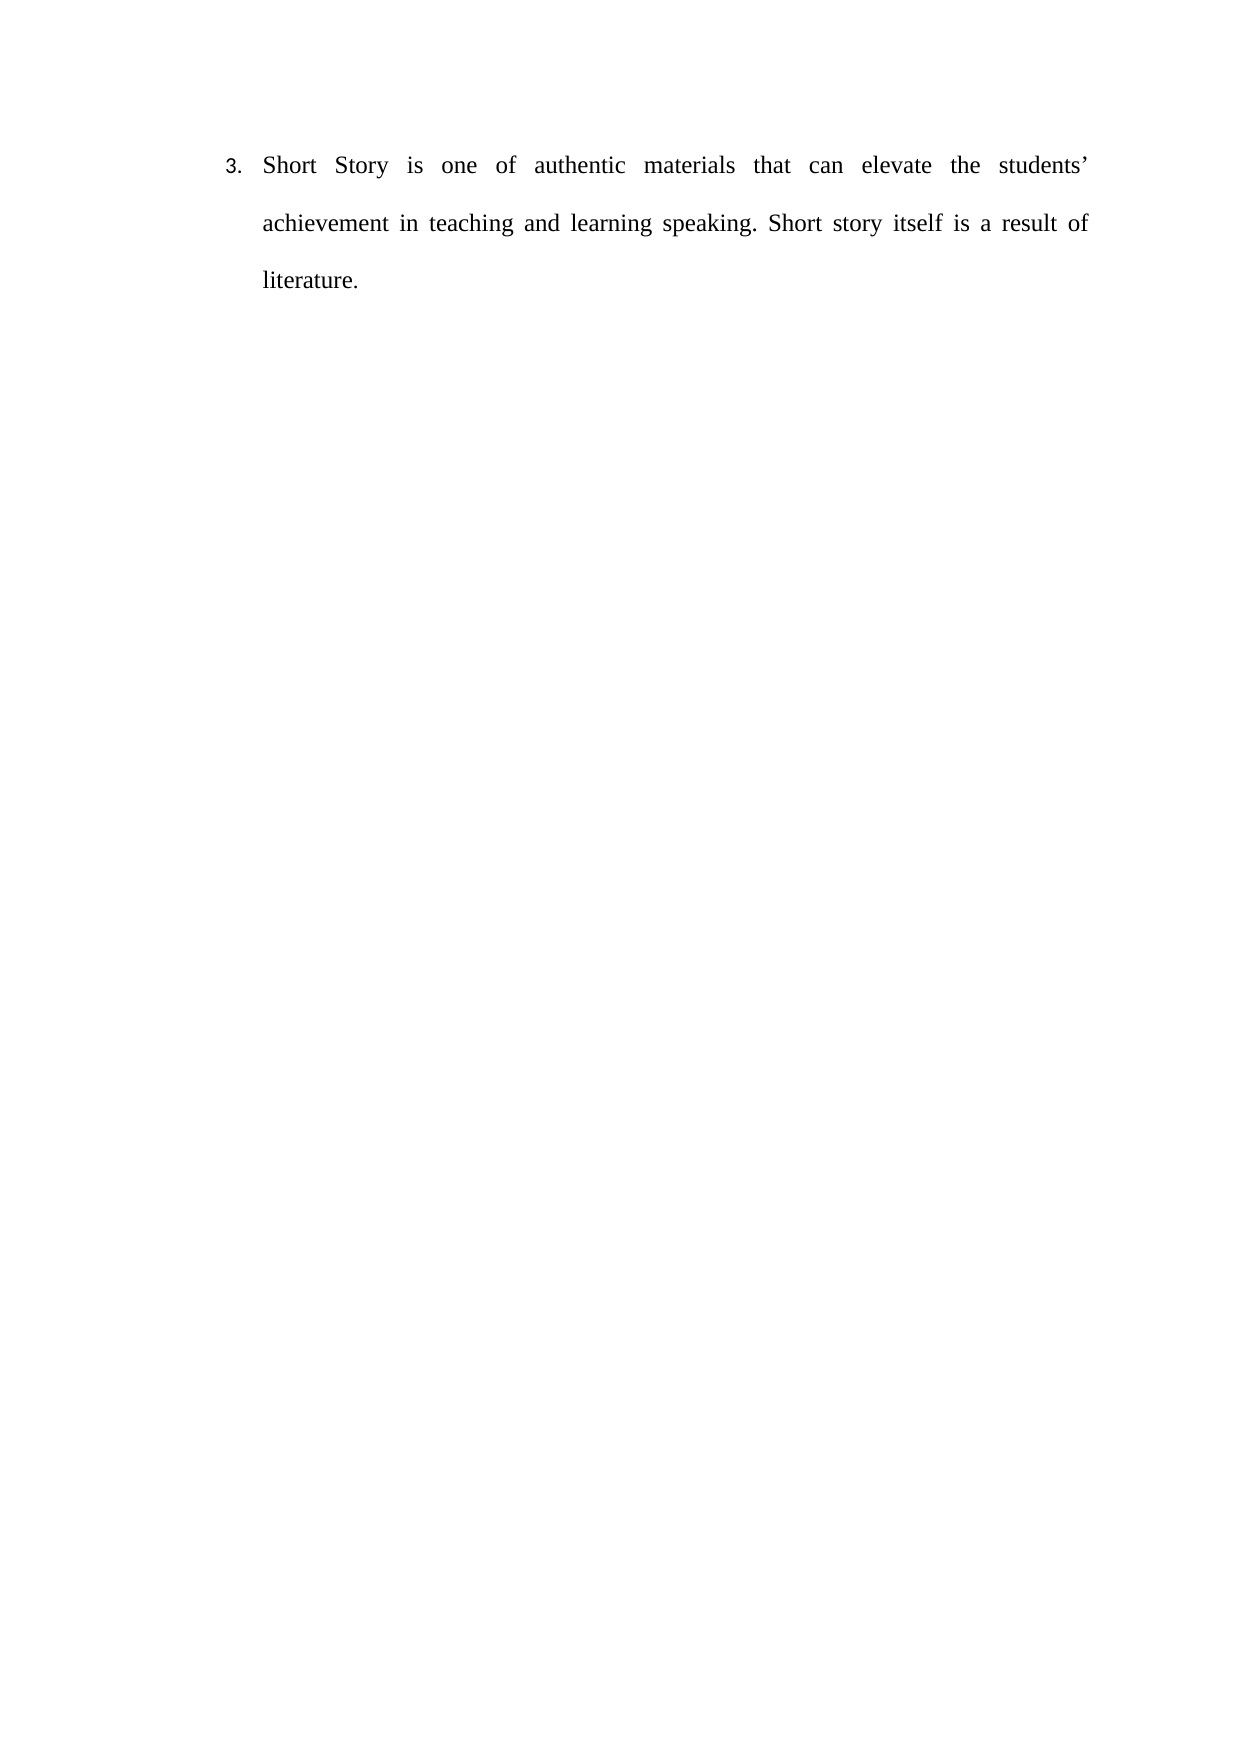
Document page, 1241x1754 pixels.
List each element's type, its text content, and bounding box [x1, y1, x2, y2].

list Short Story is one of authentic materials that can elevate the students’ achievement in teaching and learning speaking. Short story itself is a result of literature. [225, 150, 1090, 294]
